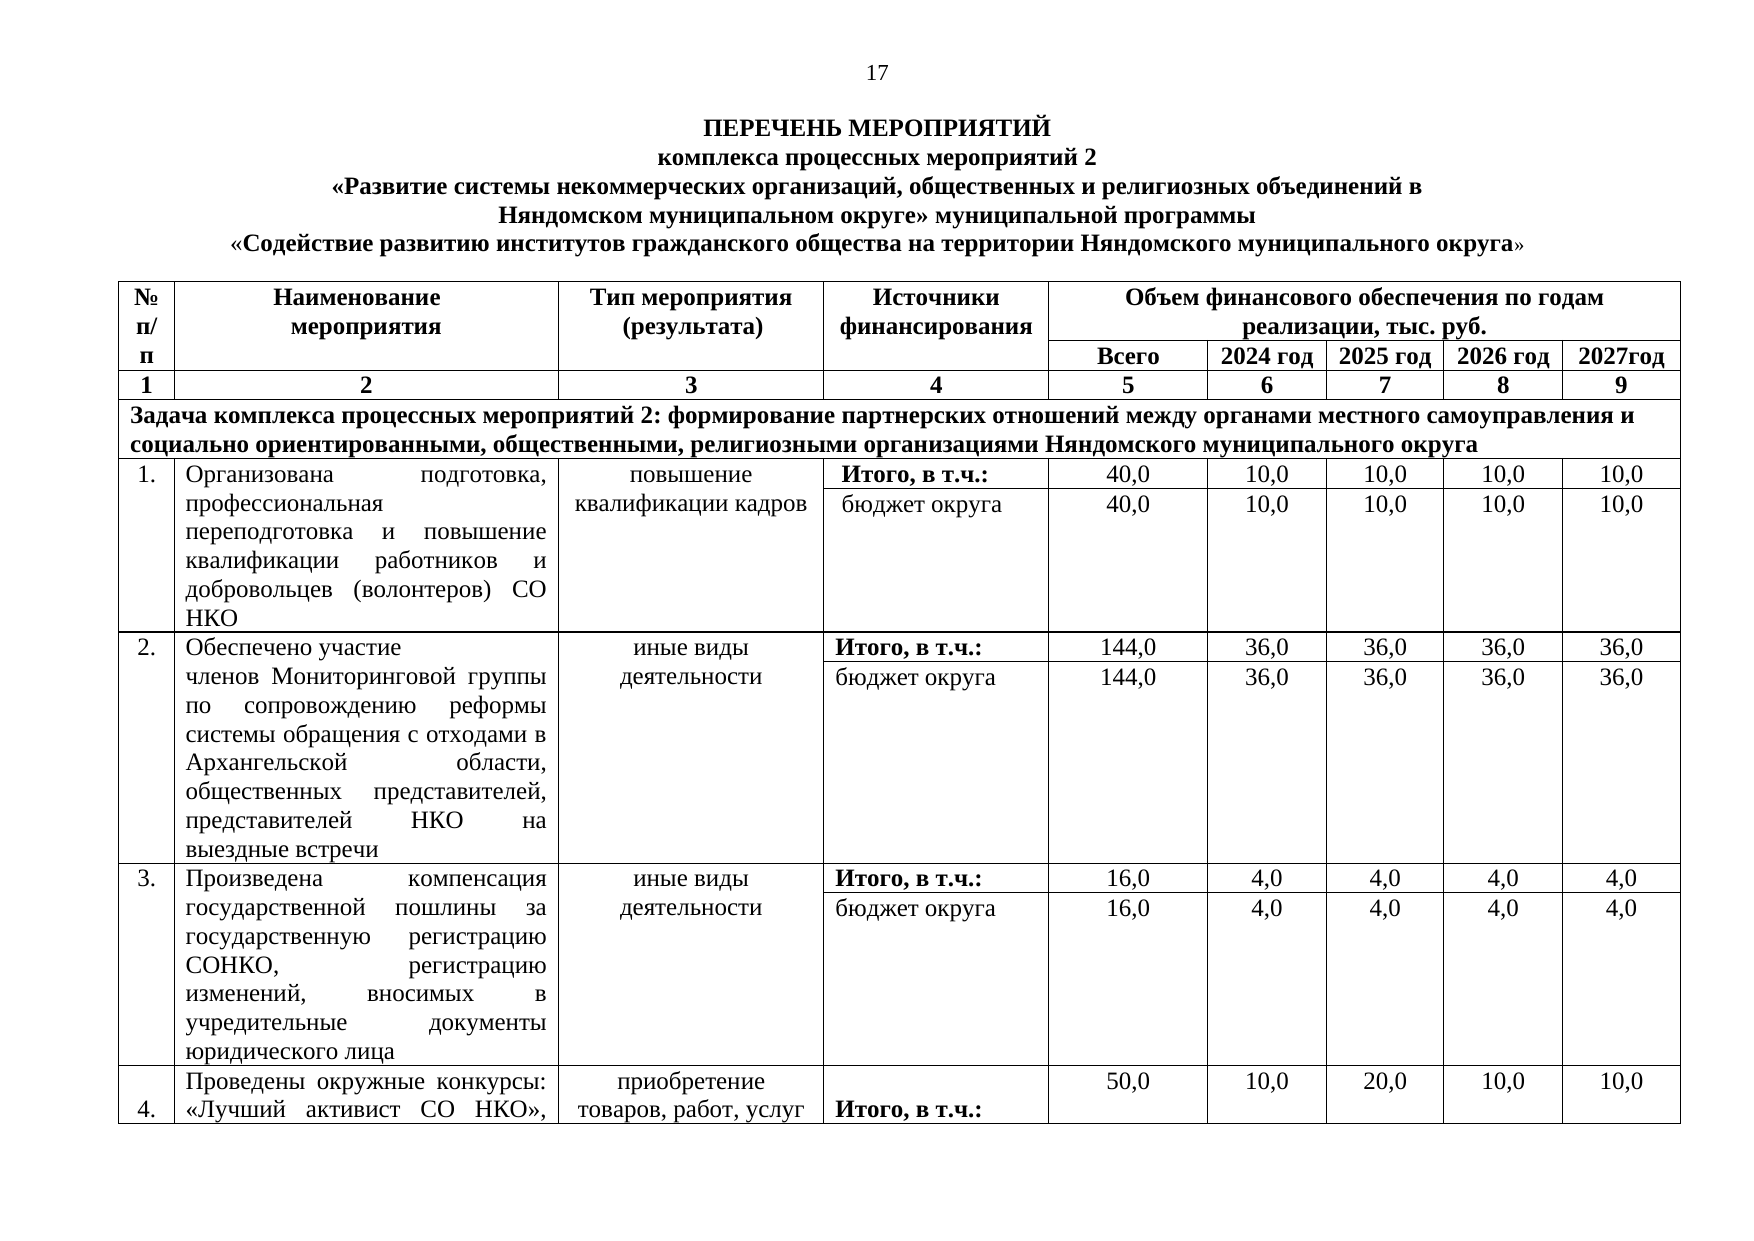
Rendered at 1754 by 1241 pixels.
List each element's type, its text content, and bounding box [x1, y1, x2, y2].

table_cell Обеспечено участие членов Мониторинговой группы по сопровождению реформы системы обращения с отходами в Архангельской области, общественных представителей, представителей НКО на выездные встречи [175, 633, 558, 862]
table_cell Проведены окружные конкурсы: «Лучший активист СО НКО», «Лучшая СО НКО» [175, 1066, 558, 1123]
table_cell Итого, в т.ч.: [824, 633, 1048, 661]
table_cell 7 [1327, 371, 1443, 399]
table_cell 4,0 [1444, 893, 1562, 1065]
table_cell 4,0 [1327, 864, 1443, 892]
table_cell 10,0 [1444, 489, 1562, 631]
table_cell 3 [559, 371, 823, 399]
table_cell Итого, в т.ч.: [824, 1066, 1048, 1123]
table_cell 4,0 [1327, 893, 1443, 1065]
table_cell 9 [1563, 371, 1680, 399]
table_cell 50,0 [1049, 1066, 1207, 1123]
table_header Источники финансирования [824, 282, 1048, 369]
table_cell приобретение товаров, работ, услуг [559, 1066, 823, 1123]
table_cell 10,0 [1327, 489, 1443, 631]
table_cell 10,0 [1444, 459, 1562, 488]
table_header № п/п [119, 282, 174, 369]
table_cell 2024 год [1208, 341, 1326, 369]
table_header Объем финансового обеспечения по годам реализации, тыс. руб. [1049, 282, 1680, 340]
table_cell Итого, в т.ч.: [824, 459, 1048, 488]
table_cell 16,0 [1049, 864, 1207, 892]
text «Содействие развитию институтов гражданского общества на территории Няндомского муниципального округа» [118, 228, 1636, 257]
table_cell 6 [1208, 371, 1326, 399]
table_cell Организована подготовка, профессиональная переподготовка и повышение квалификации работников и добровольцев (волонтеров) СО НКО [175, 459, 558, 631]
table_cell Всего [1049, 341, 1207, 369]
table_cell 10,0 [1563, 1066, 1680, 1123]
table_cell 36,0 [1327, 662, 1443, 862]
table_cell 3. [119, 864, 174, 1065]
table_cell 40,0 [1049, 489, 1207, 631]
table_cell 10,0 [1444, 1066, 1562, 1123]
table_cell 1 [119, 371, 174, 399]
table_cell 2026 год [1444, 341, 1562, 369]
table_cell 36,0 [1444, 662, 1562, 862]
table_cell повышение квалификации кадров [559, 459, 823, 631]
text комплекса процессных мероприятий 2 [118, 142, 1636, 171]
table_cell 2025 год [1327, 341, 1443, 369]
table_cell бюджет округа [824, 662, 1048, 862]
table_cell 144,0 [1049, 633, 1207, 661]
table_cell 1. [119, 459, 174, 631]
table_cell 10,0 [1208, 489, 1326, 631]
table_cell бюджет округа [824, 489, 1048, 631]
text Няндомском муниципальном округе» муниципальной программы [118, 200, 1636, 228]
table_cell Произведена компенсация государственной пошлины за государственную регистрацию СОНКО, регистрацию изменений, вносимых в учредительные документы юридического лица [175, 864, 558, 1065]
table_cell 36,0 [1563, 662, 1680, 862]
table_cell 36,0 [1327, 633, 1443, 661]
table_cell 10,0 [1563, 489, 1680, 631]
table_cell 36,0 [1444, 633, 1562, 661]
table_cell иные виды деятельности [559, 864, 823, 1065]
table_cell 144,0 [1049, 662, 1207, 862]
table_cell 4,0 [1208, 893, 1326, 1065]
text «Развитие системы некоммерческих организаций, общественных и религиозных объединений в [118, 171, 1636, 200]
table_cell 36,0 [1208, 633, 1326, 661]
table_cell 16,0 [1049, 893, 1207, 1065]
table_cell 2. [119, 633, 174, 862]
table_cell 8 [1444, 371, 1562, 399]
table_cell 4,0 [1208, 864, 1326, 892]
table_cell 5 [1049, 371, 1207, 399]
table_cell 4,0 [1563, 893, 1680, 1065]
table_cell 4,0 [1563, 864, 1680, 892]
table_cell 10,0 [1327, 459, 1443, 488]
table_header Тип мероприятия (результата) [559, 282, 823, 369]
table_cell 2 [175, 371, 558, 399]
table_cell 10,0 [1208, 459, 1326, 488]
table_cell 20,0 [1327, 1066, 1443, 1123]
table_cell Задача комплекса процессных мероприятий 2: формирование партнерских отношений между органами местного самоуправления и социально ориентированными, общественными, религиозными организациями Няндомского муниципального округа [119, 400, 1680, 458]
table_cell 40,0 [1049, 459, 1207, 488]
text ПЕРЕЧЕНЬ МЕРОПРИЯТИЙ [118, 113, 1636, 142]
table_cell 36,0 [1208, 662, 1326, 862]
table_header Наименование мероприятия [175, 282, 558, 369]
table_cell Итого, в т.ч.: [824, 864, 1048, 892]
table_cell бюджет округа [824, 893, 1048, 1065]
table_cell иные виды деятельности [559, 633, 823, 862]
table_cell 10,0 [1563, 459, 1680, 488]
table_cell 36,0 [1563, 633, 1680, 661]
table_cell 2027год [1563, 341, 1680, 369]
table_cell 4,0 [1444, 864, 1562, 892]
table_cell 10,0 [1208, 1066, 1326, 1123]
table_cell 4. [119, 1066, 174, 1123]
table_cell 4 [824, 371, 1048, 399]
